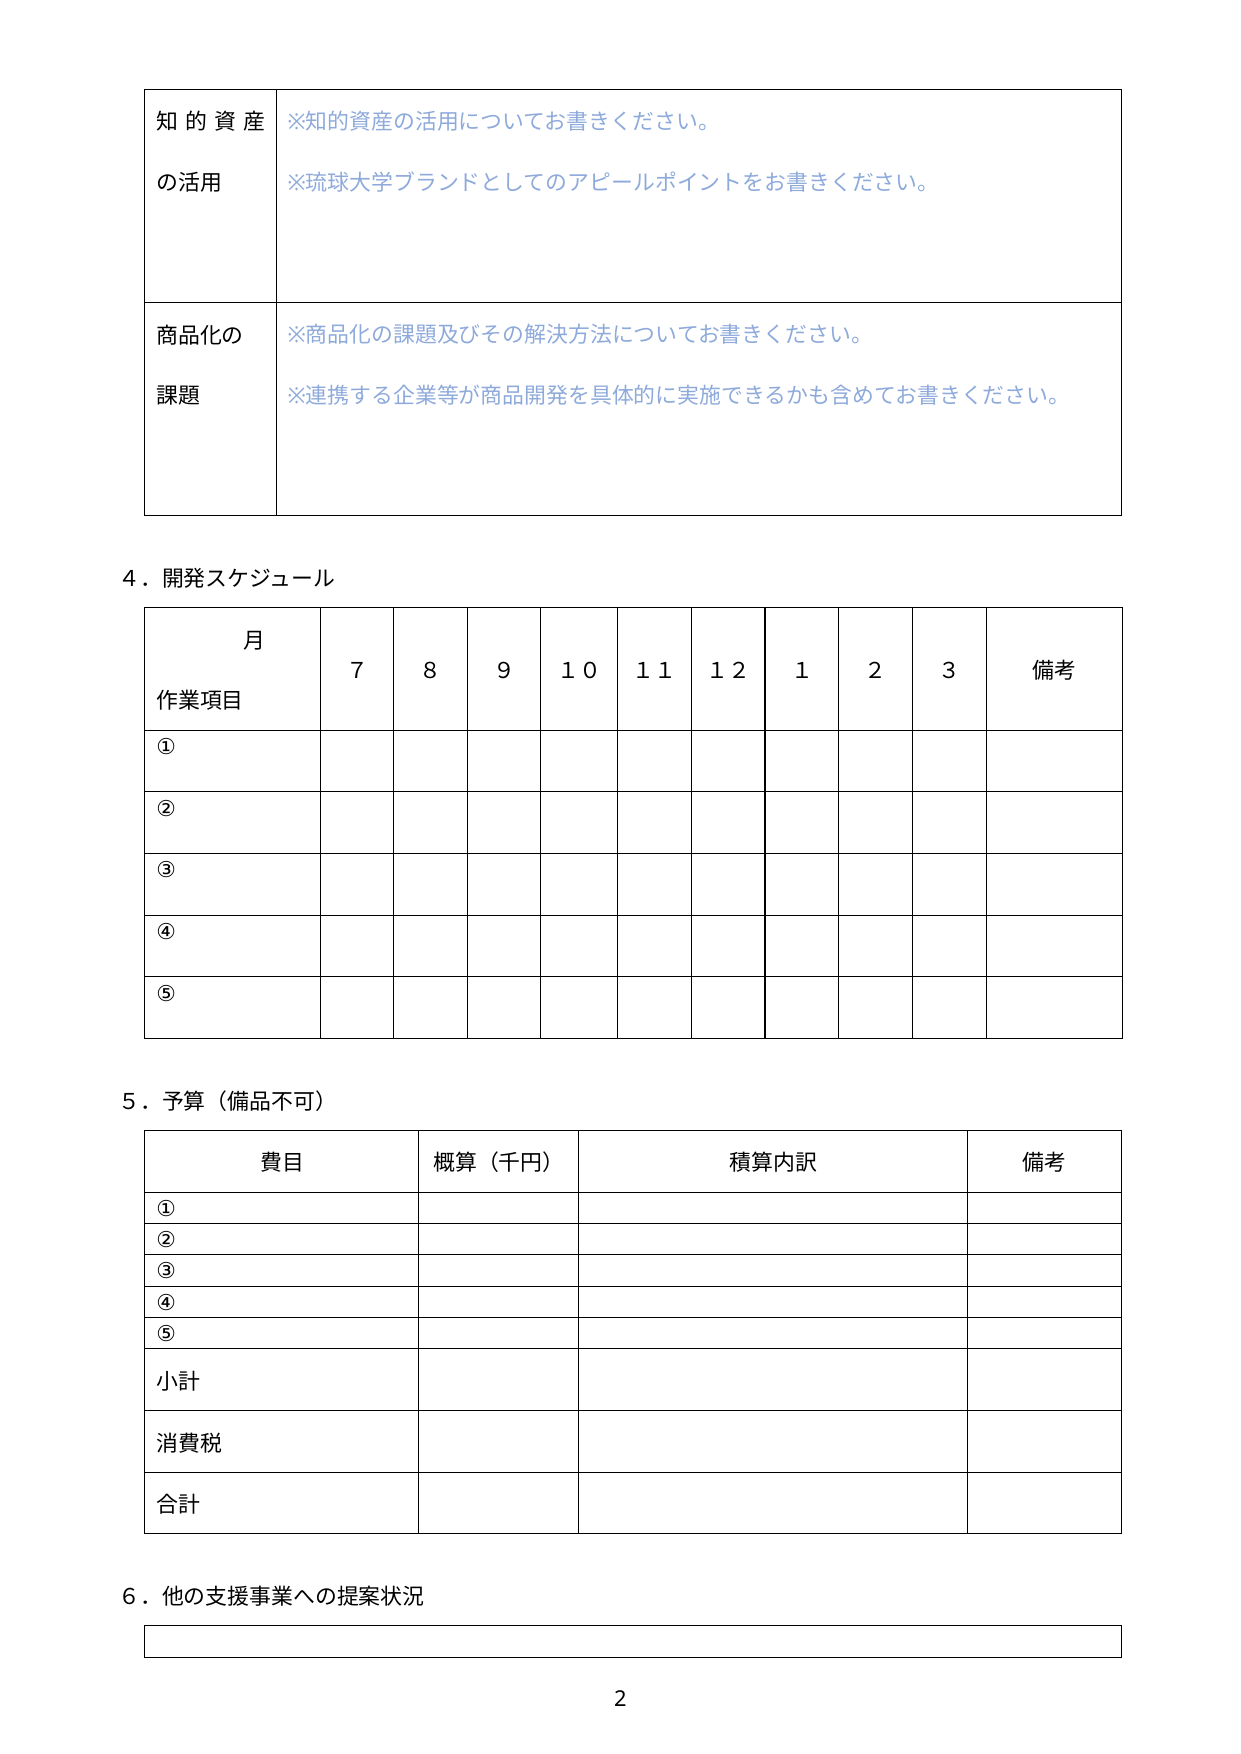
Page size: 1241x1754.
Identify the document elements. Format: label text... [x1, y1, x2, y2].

table_cell [692, 854, 764, 914]
table_cell [419, 1473, 578, 1533]
table_cell [468, 977, 540, 1038]
table_cell [394, 977, 467, 1038]
table_cell ② [145, 792, 320, 853]
table_header 積算内訳 [579, 1131, 967, 1192]
table_cell [394, 854, 467, 914]
table_cell [839, 977, 912, 1038]
table_header １２ [692, 608, 764, 729]
table_cell [321, 792, 393, 853]
text ６．他の支援事業への提案状況 [118, 1565, 1122, 1625]
table_cell ④ [145, 1287, 418, 1317]
table_cell [987, 731, 1122, 791]
table_cell [321, 977, 393, 1038]
table_header １ [766, 608, 838, 729]
table_cell [839, 792, 912, 853]
table_cell [579, 1349, 967, 1410]
table_cell 知的資産の活用 [145, 90, 276, 302]
table_cell [541, 731, 617, 791]
table_cell [579, 1255, 967, 1286]
table_header ３ [913, 608, 986, 729]
table_header 概算（千円） [419, 1131, 578, 1192]
table_header 備考 [968, 1131, 1121, 1192]
table_cell [419, 1349, 578, 1410]
table_cell [394, 916, 467, 976]
table_cell [913, 854, 986, 914]
table_cell [394, 731, 467, 791]
table_cell [579, 1318, 967, 1348]
table_cell [968, 1224, 1121, 1254]
table_cell ③ [145, 854, 320, 914]
table_cell [579, 1224, 967, 1254]
table_cell [968, 1193, 1121, 1223]
table_cell [987, 792, 1122, 853]
table_cell ※商品化の課題及びその解決方法についてお書きください。 ※連携する企業等が商品開発を具体的に実施できるかも含めてお書きください。 [277, 303, 1121, 515]
table_cell 小計 [145, 1349, 418, 1410]
table_cell [692, 792, 764, 853]
table_cell [968, 1287, 1121, 1317]
text ５．予算（備品不可） [118, 1069, 1122, 1130]
table_cell [321, 916, 393, 976]
table_cell [541, 916, 617, 976]
table_header ７ [321, 608, 393, 729]
table_cell [839, 854, 912, 914]
table_cell [579, 1473, 967, 1533]
table_header 費目 [145, 1131, 418, 1192]
table_header １０ [541, 608, 617, 729]
table_cell [766, 731, 838, 791]
table_header ９ [468, 608, 540, 729]
table_cell [541, 792, 617, 853]
table_cell [913, 792, 986, 853]
table_cell [468, 792, 540, 853]
table_cell [692, 731, 764, 791]
table_header ８ [394, 608, 467, 729]
table_cell [968, 1255, 1121, 1286]
table_cell [968, 1411, 1121, 1472]
table_cell [468, 731, 540, 791]
table_cell [987, 854, 1122, 914]
table_cell [839, 916, 912, 976]
table_cell [987, 977, 1122, 1038]
table_header 備考 [987, 608, 1122, 729]
table_cell [579, 1287, 967, 1317]
table_cell 商品化の 課題 [145, 303, 276, 515]
table_cell [321, 731, 393, 791]
table_cell [766, 792, 838, 853]
table_cell [579, 1193, 967, 1223]
table_cell 消費税 [145, 1411, 418, 1472]
table_cell [419, 1411, 578, 1472]
table_cell [618, 977, 691, 1038]
table_cell [968, 1318, 1121, 1348]
table_cell [394, 792, 467, 853]
table_cell [913, 916, 986, 976]
table_cell 合計 [145, 1473, 418, 1533]
table_cell [839, 731, 912, 791]
table_cell [579, 1411, 967, 1472]
table_cell [419, 1224, 578, 1254]
table_cell [419, 1318, 578, 1348]
text ４．開発スケジュール [118, 547, 1122, 607]
table_cell ⑤ [145, 1318, 418, 1348]
table_cell [766, 916, 838, 976]
table_header ２ [839, 608, 912, 729]
table_cell [541, 854, 617, 914]
table_cell [468, 854, 540, 914]
table_cell ① [145, 1193, 418, 1223]
table_cell [766, 854, 838, 914]
table_cell ⑤ [145, 977, 320, 1038]
table_cell [468, 916, 540, 976]
table_cell [692, 977, 764, 1038]
table_cell [419, 1287, 578, 1317]
table_header [145, 1626, 1121, 1657]
table_cell [618, 792, 691, 853]
table_cell [987, 916, 1122, 976]
table_cell [913, 731, 986, 791]
table_cell [419, 1255, 578, 1286]
table_cell [618, 731, 691, 791]
table_cell ③ [145, 1255, 418, 1286]
table_cell ④ [145, 916, 320, 976]
table_cell [968, 1349, 1121, 1410]
table_cell [618, 916, 691, 976]
table_cell [541, 977, 617, 1038]
table_cell [321, 854, 393, 914]
table_cell [766, 977, 838, 1038]
table_cell ② [145, 1224, 418, 1254]
table_cell ① [145, 731, 320, 791]
table_cell [419, 1193, 578, 1223]
table_cell ※知的資産の活用についてお書きください。 ※琉球大学ブランドとしてのアピールポイントをお書きください。 [277, 90, 1121, 302]
table_cell [913, 977, 986, 1038]
table_header 月 作業項目 [145, 608, 320, 729]
table_header １１ [618, 608, 691, 729]
table_cell [968, 1473, 1121, 1533]
table_cell [618, 854, 691, 914]
table_cell [692, 916, 764, 976]
